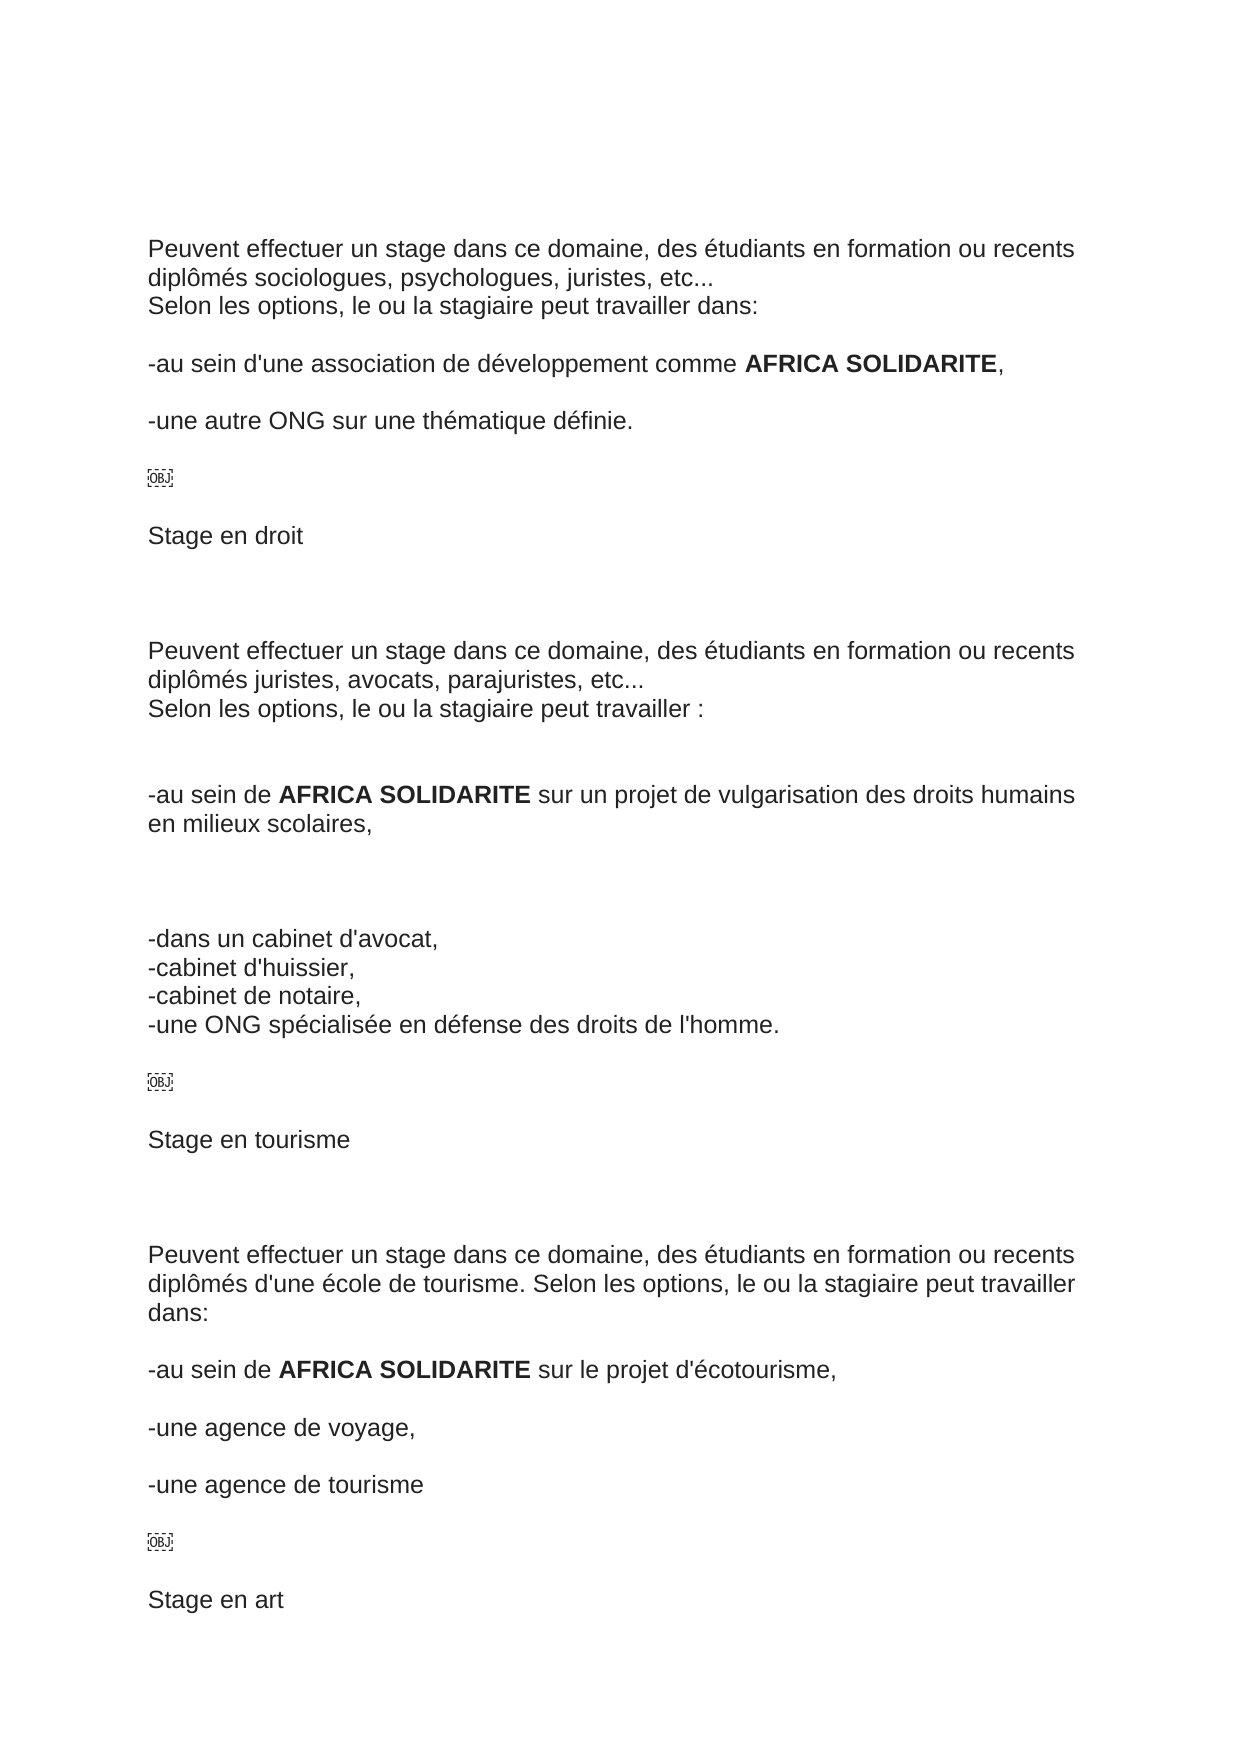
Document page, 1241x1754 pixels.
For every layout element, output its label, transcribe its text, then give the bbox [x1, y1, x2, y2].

text -au sein d'une association de développement comme AFRICA SOLIDARITE, [148, 349, 1093, 378]
text Stage en art [148, 1585, 1093, 1614]
text -au sein de AFRICA SOLIDARITE sur le projet d'écotourisme, [148, 1355, 1093, 1384]
text -dans un cabinet d'avocat, [148, 924, 1093, 953]
text ￼ [148, 464, 1093, 493]
text Stage en droit [148, 521, 1093, 550]
text -une agence de voyage, [148, 1413, 1093, 1441]
text Stage en tourisme [148, 1125, 1093, 1154]
text Selon les options, le ou la stagiaire peut travailler : [148, 694, 1093, 723]
text Peuvent effectuer un stage dans ce domaine, des étudiants en formation ou recents diplômés sociologues, psychologues, juristes, etc... [148, 234, 1093, 291]
text -au sein de AFRICA SOLIDARITE sur un projet de vulgarisation des droits humains en milieux scolaires, [148, 780, 1093, 838]
text -cabinet d'huissier, [148, 953, 1093, 981]
text ￼ [148, 1528, 1093, 1556]
text Selon les options, le ou la stagiaire peut travailler dans: [148, 291, 1093, 320]
text Peuvent effectuer un stage dans ce domaine, des étudiants en formation ou recents diplômés d'une école de tourisme. Selon les options, le ou la stagiaire peut travailler dans: [148, 1240, 1093, 1326]
text ￼ [148, 1068, 1093, 1096]
text -cabinet de notaire, [148, 981, 1093, 1010]
text -une ONG spécialisée en défense des droits de l'homme. [148, 1010, 1093, 1039]
text Peuvent effectuer un stage dans ce domaine, des étudiants en formation ou recents diplômés juristes, avocats, parajuristes, etc... [148, 636, 1093, 694]
text -une autre ONG sur une thématique définie. [148, 406, 1093, 435]
text -une agence de tourisme [148, 1470, 1093, 1499]
